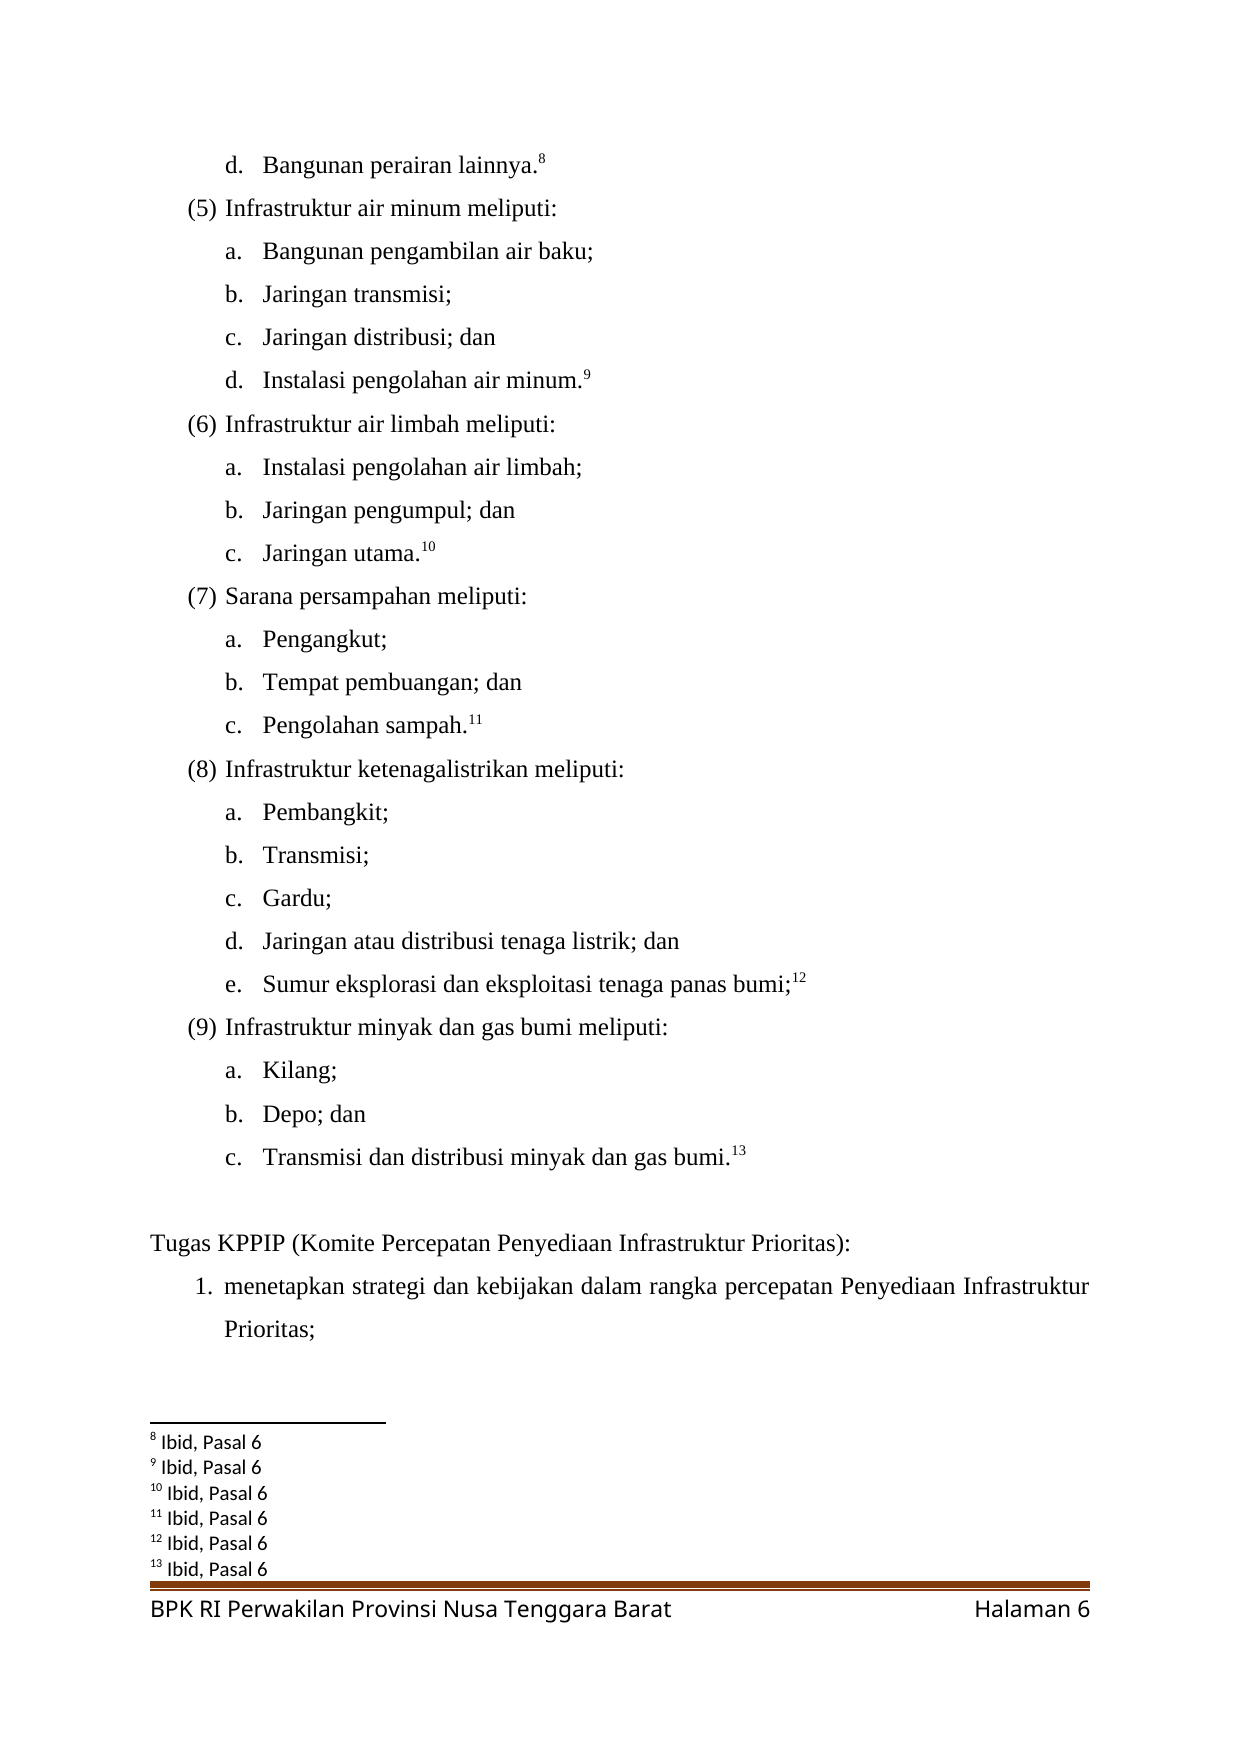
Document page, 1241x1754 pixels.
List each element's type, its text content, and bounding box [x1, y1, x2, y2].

list Infrastruktur minyak dan gas bumi meliputi: [187, 1012, 1090, 1041]
list Depo; dan [225, 1099, 1090, 1127]
list Jaringan atau distribusi tenaga listrik; dan [225, 926, 1090, 955]
list Jaringan pengumpul; dan [225, 495, 1090, 524]
list Bangunan pengambilan air baku; [225, 236, 1090, 265]
list Bangunan perairan lainnya. [225, 150, 1090, 179]
list Sumur eksplorasi dan eksploitasi tenaga panas bumi; [225, 969, 1090, 998]
list Transmisi dan distribusi minyak dan gas bumi. [225, 1142, 1090, 1171]
list Infrastruktur ketenagalistrikan meliputi: [187, 754, 1090, 782]
text Tugas KPPIP (Komite Percepatan Penyediaan Infrastruktur Prioritas): [150, 1228, 1090, 1257]
list Jaringan utama. [225, 538, 1090, 567]
list Kilang; [225, 1056, 1090, 1084]
list Pembangkit; [225, 797, 1090, 826]
list Tempat pembuangan; dan [225, 667, 1090, 696]
list Infrastruktur air limbah meliputi: [187, 409, 1090, 437]
list Instalasi pengolahan air limbah; [225, 452, 1090, 481]
list Jaringan distribusi; dan [225, 322, 1090, 351]
list Transmisi; [225, 840, 1090, 869]
list Pengangkut; [225, 624, 1090, 653]
list Instalasi pengolahan air minum. [225, 366, 1090, 394]
list menetapkan strategi dan kebijakan dalam rangka percepatan Penyediaan Infrastruktur Prioritas; [194, 1271, 1090, 1343]
list Jaringan transmisi; [225, 279, 1090, 308]
list Gardu; [225, 883, 1090, 912]
list Infrastruktur air minum meliputi: [187, 193, 1090, 222]
list Pengolahan sampah. [225, 711, 1090, 739]
list Sarana persampahan meliputi: [187, 581, 1090, 610]
